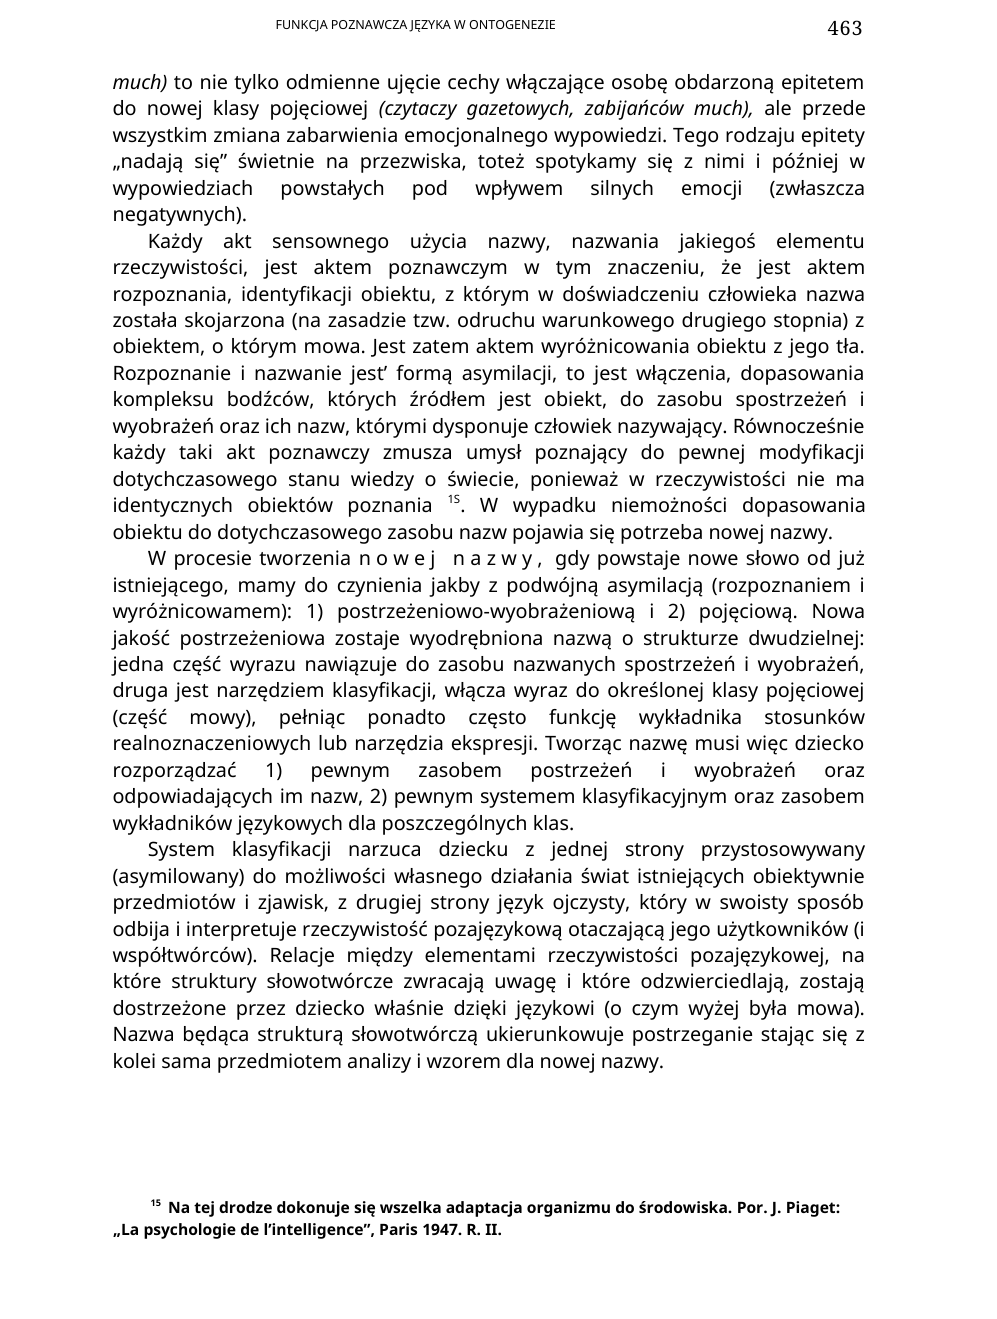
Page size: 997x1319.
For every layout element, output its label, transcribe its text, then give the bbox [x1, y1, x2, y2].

text W procesie tworzenia nowej nazwy, gdy powstaje nowe słowo od już istniejącego, mamy do czynienia jakby z podwójną asymilacją (rozpoznaniem i wyróżnicowamem): 1) postrzeżeniowo-wyobrażeniową i 2) pojęciową. Nowa jakość postrzeżeniowa zostaje wyodrębniona nazwą o strukturze dwudzielnej: jedna część wyrazu nawiązuje do zasobu nazwanych spostrzeżeń i wyobrażeń, druga jest narzędziem klasyfikacji, włącza wyraz do określonej klasy pojęciowej (część mowy), pełniąc ponadto często funkcję wykładnika stosunków realnoznaczeniowych lub narzędzia ekspresji. Tworząc nazwę musi więc dziecko rozporządzać 1) pewnym zasobem postrzeżeń i wyobrażeń oraz odpowiadających im nazw, 2) pewnym systemem klasyfikacyjnym oraz zasobem wykładników językowych dla poszczególnych klas. [112, 544, 866, 836]
text much) to nie tylko odmienne ujęcie cechy włączające osobę obdarzoną epitetem do nowej klasy pojęciowej (czytaczy gazetowych, zabijańców much), ale przede wszystkim zmiana zabarwienia emocjonalnego wypowiedzi. Tego rodzaju epitety „nadają się” świetnie na przezwiska, toteż spotykamy się z nimi i później w wypowiedziach powstałych pod wpływem silnych emocji (zwłaszcza negatywnych). [112, 68, 866, 227]
text Każdy akt sensownego użycia nazwy, nazwania jakiegoś elementu rzeczywistości, jest aktem poznawczym w tym znaczeniu, że jest aktem rozpoznania, identyfikacji obiektu, z którym w doświadczeniu człowieka nazwa została skojarzona (na zasadzie tzw. odruchu warunkowego drugiego stopnia) z obiektem, o którym mowa. Jest zatem aktem wyróżnicowania obiektu z jego tła. Rozpoznanie i nazwanie jest’ formą asymilacji, to jest włączenia, dopasowania kompleksu bodźców, których źródłem jest obiekt, do zasobu spostrzeżeń i wyobrażeń oraz ich nazw, którymi dysponuje człowiek nazywający. Równocześnie każdy taki akt poznawczy zmusza umysł poznający do pewnej modyfikacji dotychczasowego stanu wiedzy o świecie, ponieważ w rzeczywistości nie ma identycznych obiektów poznania 1S. W wypadku niemożności dopasowania obiektu do dotychczasowego zasobu nazw pojawia się potrzeba nowej nazwy. [112, 227, 866, 544]
text 463 [827, 19, 863, 39]
text FUNKCJA POZNAWCZA JĘZYKA W ONTOGENEZIE [275, 19, 556, 32]
text System klasyfikacji narzuca dziecku z jednej strony przystosowywany (asymilowany) do możliwości własnego działania świat istniejących obiektywnie przedmiotów i zjawisk, z drugiej strony język ojczysty, który w swoisty sposób odbija i interpretuje rzeczywistość pozajęzykową otaczającą jego użytkowników (i współtwórców). Relacje między elementami rzeczywistości pozajęzykowej, na które struktury słowotwórcze zwracają uwagę i które odzwierciedlają, zostają dostrzeżone przez dziecko właśnie dzięki językowi (o czym wyżej była mowa). Nazwa będąca strukturą słowotwórczą ukierunkowuje postrzeganie stając się z kolei sama przedmiotem analizy i wzorem dla nowej nazwy. [112, 836, 866, 1074]
text 15 Na tej drodze dokonuje się wszelka adaptacja organizmu do środowiska. Por. J. Piaget: „La psychologie de l’intelligence”, Paris 1947. R. II. [113, 1196, 864, 1240]
